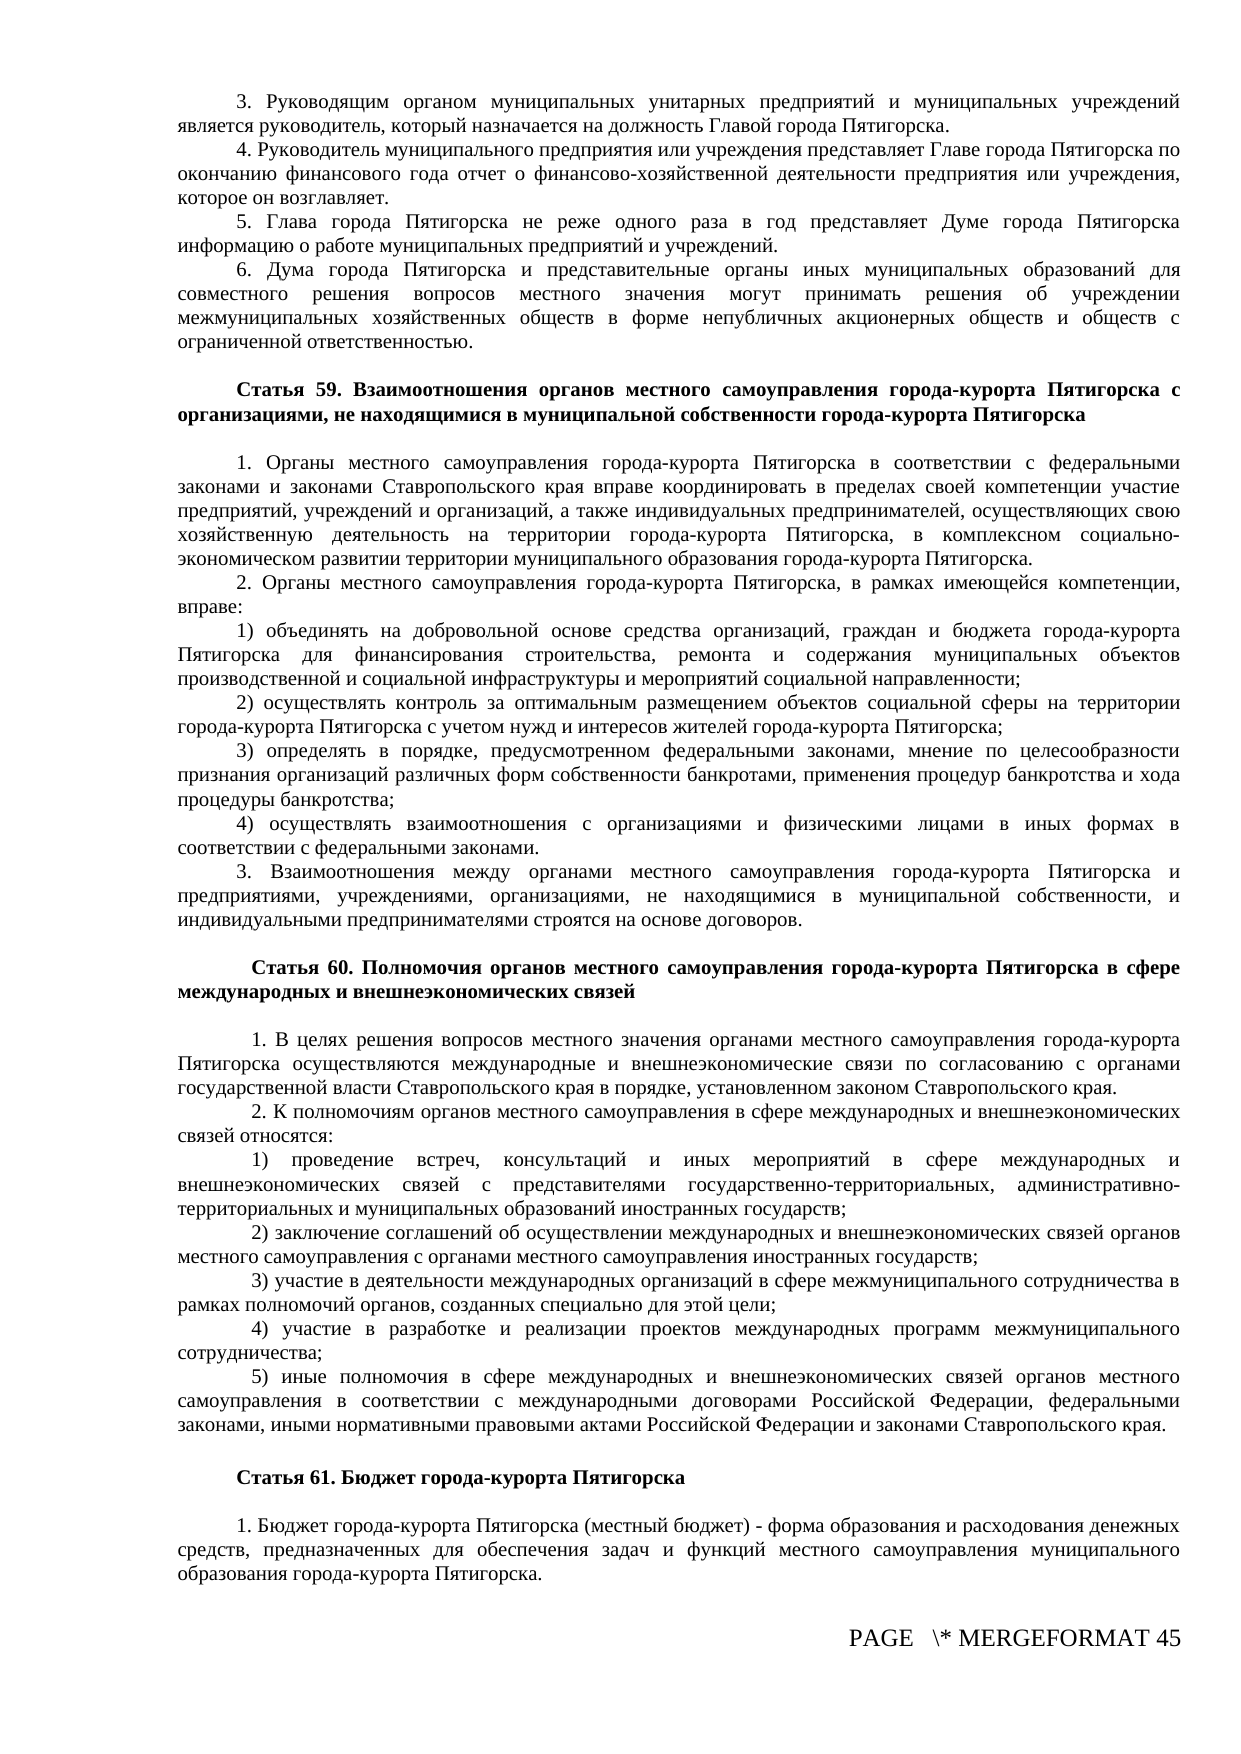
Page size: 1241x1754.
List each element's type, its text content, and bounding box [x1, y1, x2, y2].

text 5. Глава города Пятигорска не реже одного раза в год представляет Думе города Пятигорска информацию о работе муниципальных предприятий и учреждений. [177, 209, 1181, 257]
text Статья 61. Бюджет города-курорта Пятигорска [177, 1465, 1181, 1489]
text 2) заключение соглашений об осуществлении международных и внешнеэкономических связей органов местного самоуправления с органами местного самоуправления иностранных государств; [177, 1219, 1181, 1268]
text Статья 60. Полномочия органов местного самоуправления города-курорта Пятигорска в сфере международных и внешнеэкономических связей [177, 955, 1181, 1003]
text 1. Органы местного самоуправления города-курорта Пятигорска в соответствии с федеральными законами и законами Ставропольского края вправе координировать в пределах своей компетенции участие предприятий, учреждений и организаций, а также индивидуальных предпринимателей, осуществляющих свою хозяйственную деятельность на территории города-курорта Пятигорска, в комплексном социально-экономическом развитии территории муниципального образования города-курорта Пятигорска. [177, 449, 1181, 570]
text 4) осуществлять взаимоотношения с организациями и физическими лицами в иных формах в соответствии с федеральными законами. [177, 811, 1181, 859]
text 1) проведение встреч, консультаций и иных мероприятий в сфере международных и внешнеэкономических связей с представителями государственно-территориальных, административно-территориальных и муниципальных образований иностранных государств; [177, 1147, 1181, 1219]
text 2) осуществлять контроль за оптимальным размещением объектов социальной сферы на территории города-курорта Пятигорска с учетом нужд и интересов жителей города-курорта Пятигорска; [177, 690, 1181, 738]
text 2. Органы местного самоуправления города-курорта Пятигорска, в рамках имеющейся компетенции, вправе: [177, 570, 1181, 618]
text 3. Руководящим органом муниципальных унитарных предприятий и муниципальных учреждений является руководитель, который назначается на должность Главой города Пятигорска. [177, 89, 1181, 137]
text 1) объединять на добровольной основе средства организаций, граждан и бюджета города-курорта Пятигорска для финансирования строительства, ремонта и содержания муниципальных объектов производственной и социальной инфраструктуры и мероприятий социальной направленности; [177, 618, 1181, 690]
text 3) определять в порядке, предусмотренном федеральными законами, мнение по целесообразности признания организаций различных форм собственности банкротами, применения процедур банкротства и хода процедуры банкротства; [177, 738, 1181, 811]
text 2. К полномочиям органов местного самоуправления в сфере международных и внешнеэкономических связей относятся: [177, 1099, 1181, 1147]
text 1. Бюджет города-курорта Пятигорска (местный бюджет) - форма образования и расходования денежных средств, предназначенных для обеспечения задач и функций местного самоуправления муниципального образования города-курорта Пятигорска. [177, 1513, 1181, 1585]
text 4) участие в разработке и реализации проектов международных программ межмуниципального сотрудничества; [177, 1316, 1181, 1364]
text Статья 59. Взаимоотношения органов местного самоуправления города-курорта Пятигорска с организациями, не находящимися в муниципальной собственности города-курорта Пятигорска [177, 377, 1181, 426]
text 6. Дума города Пятигорска и представительные органы иных муниципальных образований для совместного решения вопросов местного значения могут принимать решения об учреждении межмуниципальных хозяйственных обществ в форме непубличных акционерных обществ и обществ с ограниченной ответственностью. [177, 257, 1181, 353]
text 3. Взаимоотношения между органами местного самоуправления города-курорта Пятигорска и предприятиями, учреждениями, организациями, не находящимися в муниципальной собственности, и индивидуальными предпринимателями строятся на основе договоров. [177, 859, 1181, 931]
text 4. Руководитель муниципального предприятия или учреждения представляет Главе города Пятигорска по окончанию финансового года отчет о финансово-хозяйственной деятельности предприятия или учреждения, которое он возглавляет. [177, 137, 1181, 209]
text 3) участие в деятельности международных организаций в сфере межмуниципального сотрудничества в рамках полномочий органов, созданных специально для этой цели; [177, 1268, 1181, 1316]
text 5) иные полномочия в сфере международных и внешнеэкономических связей органов местного самоуправления в соответствии с международными договорами Российской Федерации, федеральными законами, иными нормативными правовыми актами Российской Федерации и законами Ставропольского края. [177, 1364, 1181, 1436]
text 1. В целях решения вопросов местного значения органами местного самоуправления города-курорта Пятигорска осуществляются международные и внешнеэкономические связи по согласованию с органами государственной власти Ставропольского края в порядке, установленном законом Ставропольского края. [177, 1027, 1181, 1099]
